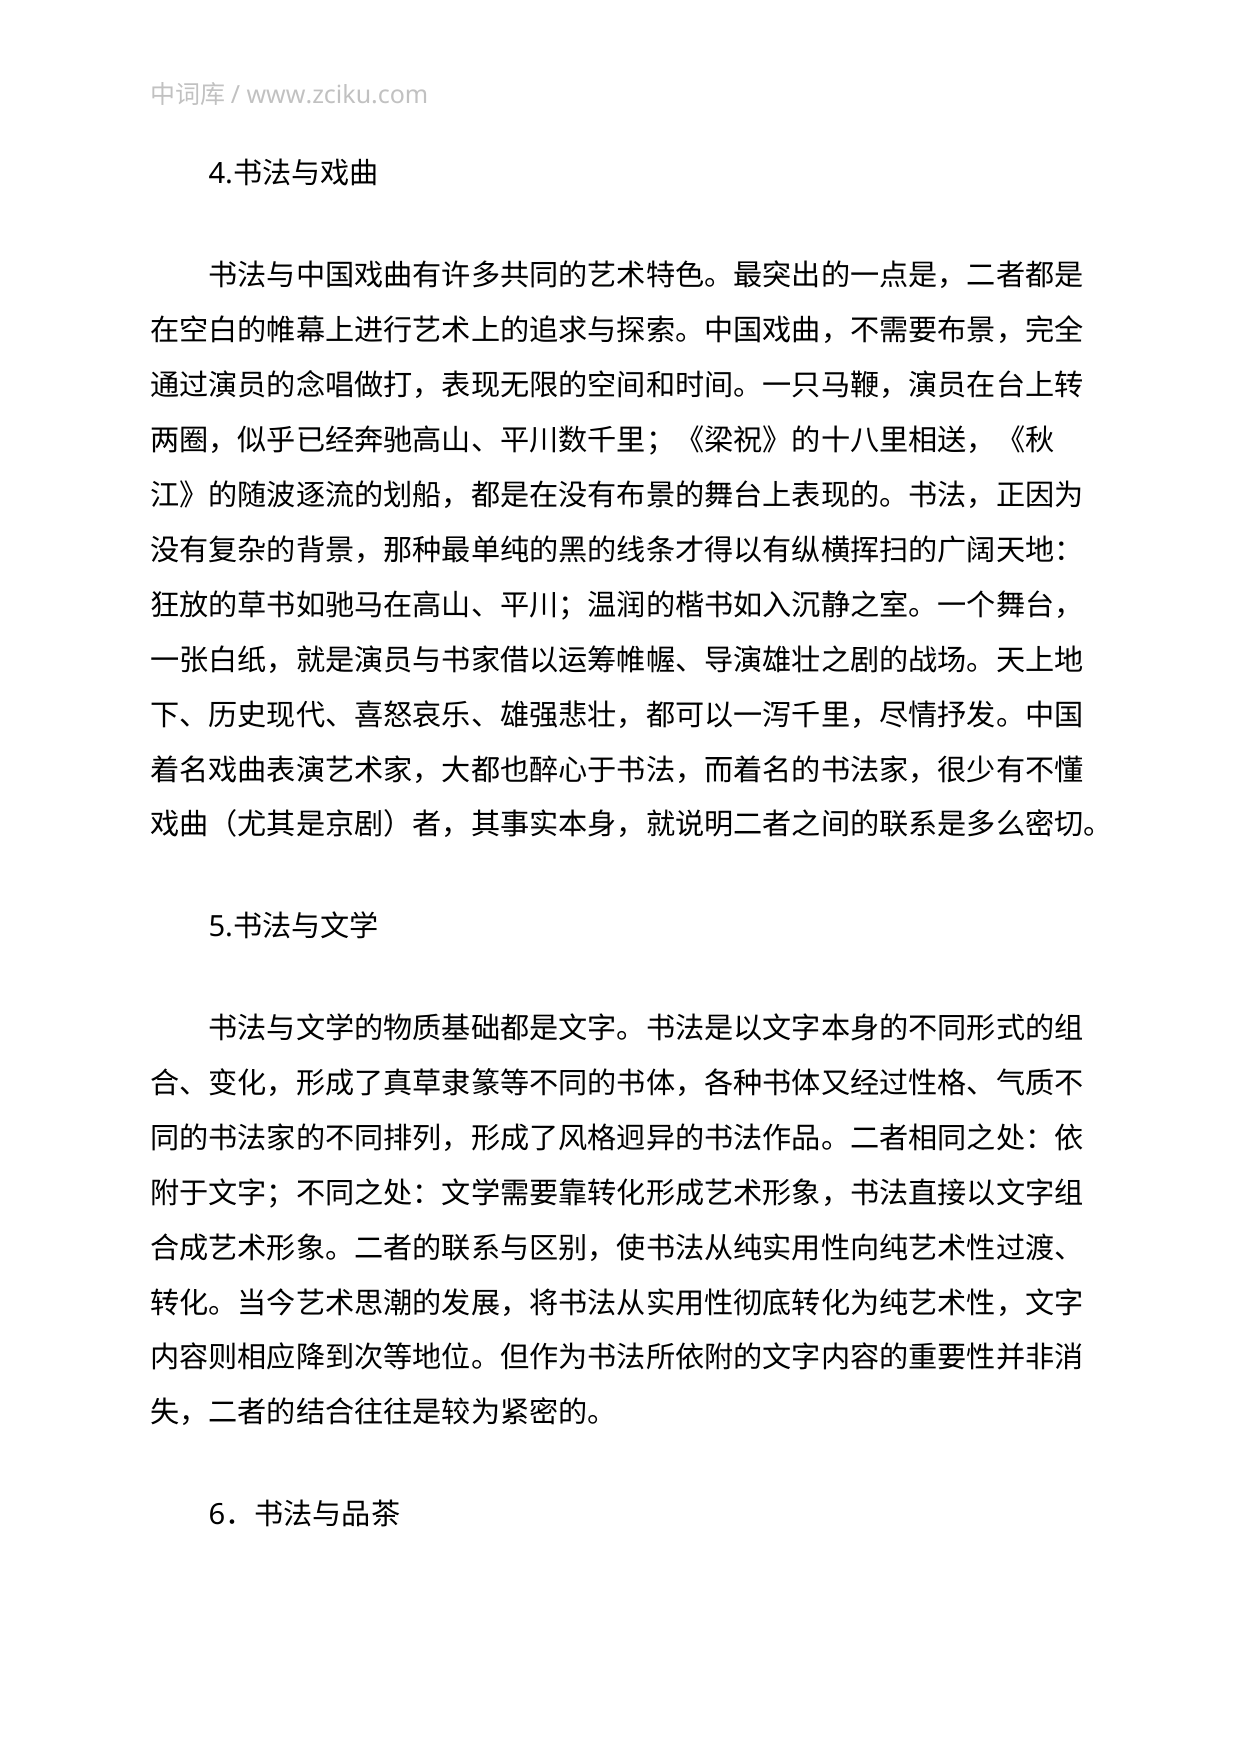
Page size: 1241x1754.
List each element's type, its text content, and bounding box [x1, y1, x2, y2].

text 6．书法与品茶 [150, 1491, 1090, 1533]
text 4.书法与戏曲 [150, 150, 1090, 192]
text 书法与中国戏曲有许多共同的艺术特色。最突出的一点是，二者都是在空白的帷幕上进行艺术上的追求与探索。中国戏曲，不需要布景，完全通过演员的念唱做打，表现无限的空间和时间。一只马鞭，演员在台上转两圈，似乎已经奔驰高山、平川数千里；《梁祝》的十八里相送，《秋江》的随波逐流的划船，都是在没有布景的舞台上表现的。书法，正因为没有复杂的背景，那种最单纯的黑的线条才得以有纵横挥扫的广阔天地：狂放的草书如驰马在高山、平川；温润的楷书如入沉静之室。一个舞台，一张白纸，就是演员与书家借以运筹帷幄、导演雄壮之剧的战场。天上地下、历史现代、喜怒哀乐、雄强悲壮，都可以一泻千里，尽情抒发。中国着名戏曲表演艺术家，大都也醉心于书法，而着名的书法家，很少有不懂戏曲（尤其是京剧）者，其事实本身，就说明二者之间的联系是多么密切。 [150, 252, 1090, 843]
text 书法与文学的物质基础都是文字。书法是以文字本身的不同形式的组合、变化，形成了真草隶篆等不同的书体，各种书体又经过性格、气质不同的书法家的不同排列，形成了风格迥异的书法作品。二者相同之处：依附于文字；不同之处：文学需要靠转化形成艺术形象，书法直接以文字组合成艺术形象。二者的联系与区别，使书法从纯实用性向纯艺术性过渡、转化。当今艺术思潮的发展，将书法从实用性彻底转化为纯艺术性，文字内容则相应降到次等地位。但作为书法所依附的文字内容的重要性并非消失，二者的结合往往是较为紧密的。 [150, 1005, 1090, 1431]
text 5.书法与文学 [150, 903, 1090, 945]
